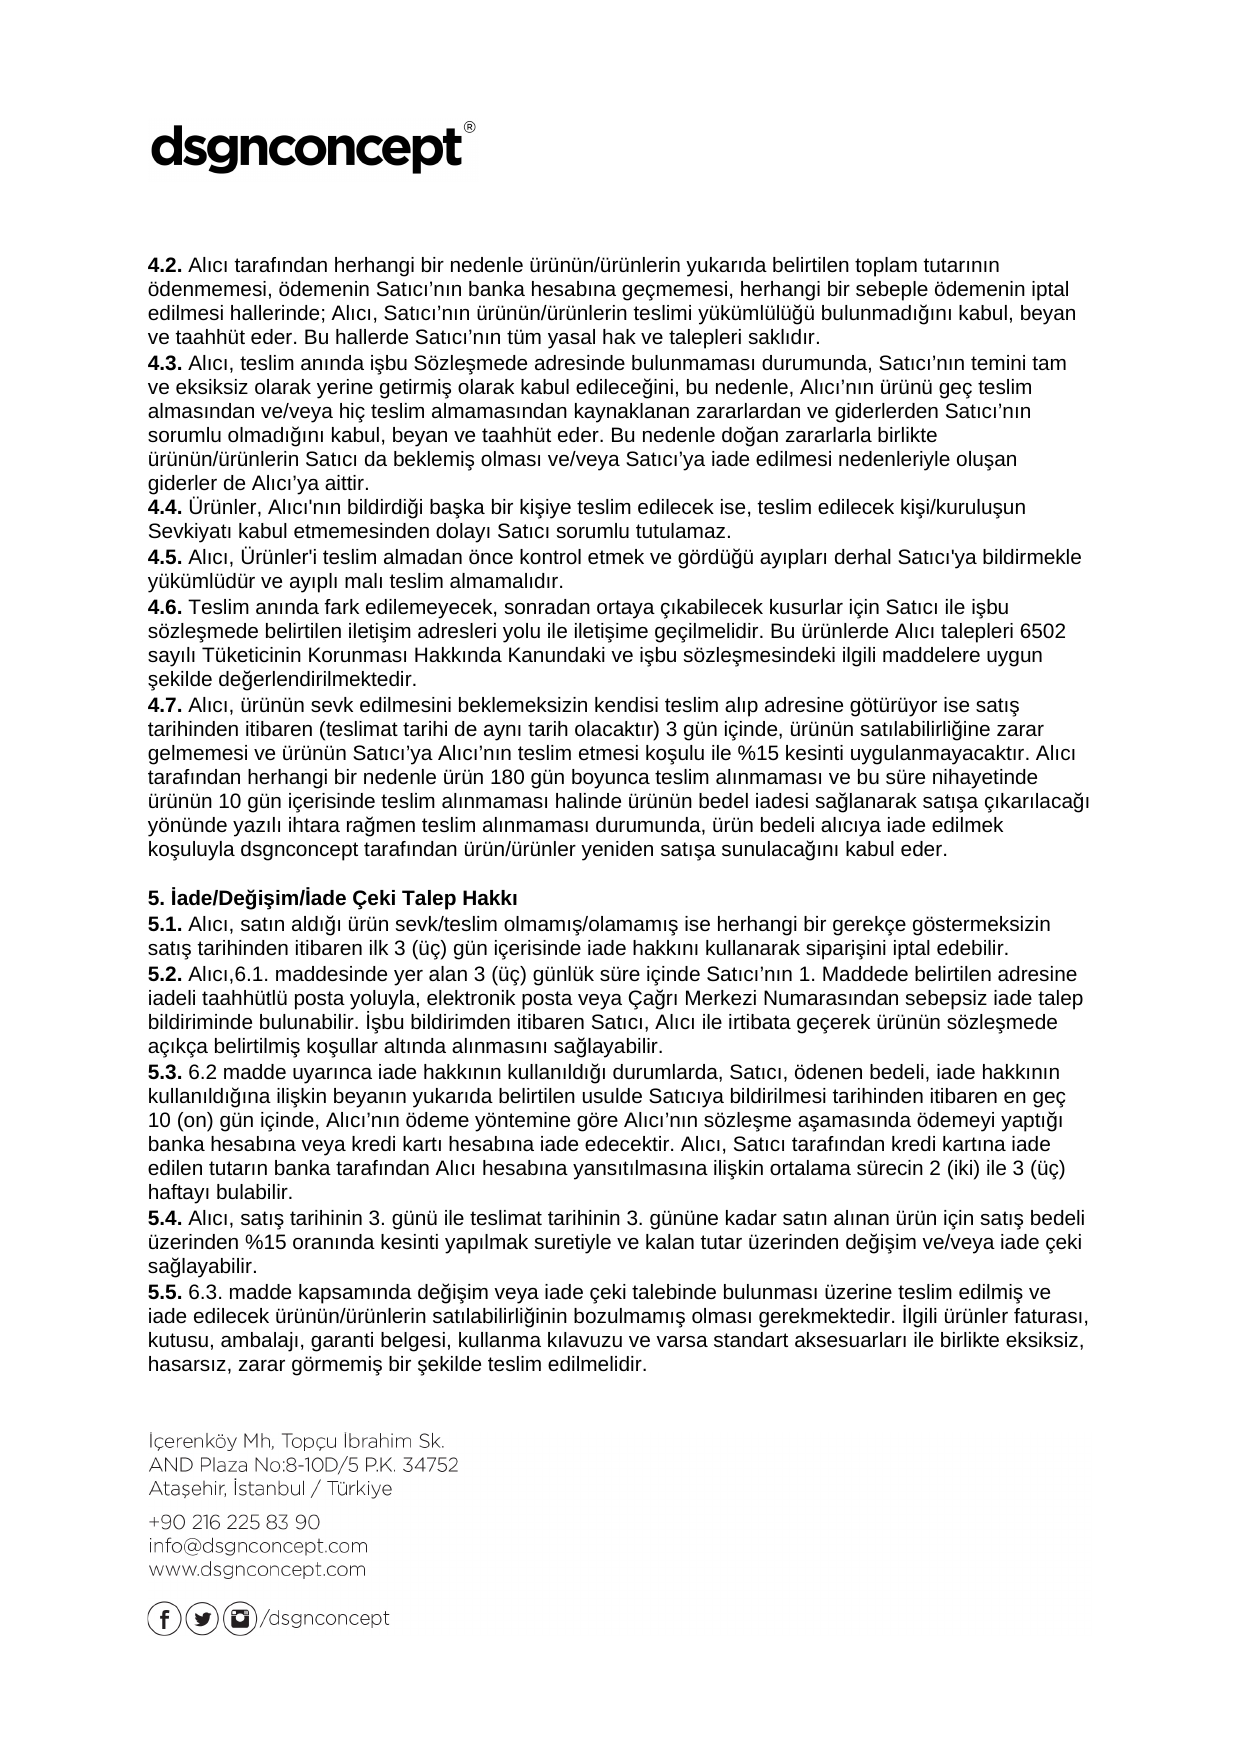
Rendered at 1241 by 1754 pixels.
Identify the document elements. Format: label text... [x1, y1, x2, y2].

text 4.6. Teslim anında fark edilemeyecek, sonradan ortaya çıkabilecek kusurlar için Satıcı ile işbu sözleşmede belirtilen iletişim adresleri yolu ile iletişime geçilmelidir. Bu ürünlerde Alıcı talepleri 6502 sayılı Tüketicinin Korunması Hakkında Kanundaki ve işbu sözleşmesindeki ilgili maddelere uygun şekilde değerlendirilmektedir. [148, 595, 1093, 691]
text 4.3. Alıcı, teslim anında işbu Sözleşmede adresinde bulunmaması durumunda, Satıcı’nın temini tam ve eksiksiz olarak yerine getirmiş olarak kabul edileceğini, bu nedenle, Alıcı’nın ürünü geç teslim almasından ve/veya hiç teslim almamasından kaynaklanan zararlardan ve giderlerden Satıcı’nın sorumlu olmadığını kabul, beyan ve taahhüt eder. Bu nedenle doğan zararlarla birlikte ürünün/ürünlerin Satıcı da beklemiş olması ve/veya Satıcı’ya iade edilmesi nedenleriyle oluşan giderler de Alıcı’ya aittir. [148, 351, 1093, 495]
text 4.4. Ürünler, Alıcı'nın bildirdiği başka bir kişiye teslim edilecek ise, teslim edilecek kişi/kuruluşun Sevkiyatı kabul etmemesinden dolayı Satıcı sorumlu tutulamaz. [148, 495, 1093, 543]
text 4.2. Alıcı tarafından herhangi bir nedenle ürünün/ürünlerin yukarıda belirtilen toplam tutarının ödenmemesi, ödemenin Satıcı’nın banka hesabına geçmemesi, herhangi bir sebeple ödemenin iptal edilmesi hallerinde; Alıcı, Satıcı’nın ürünün/ürünlerin teslimi yükümlülüğü bulunmadığını kabul, beyan ve taahhüt eder. Bu hallerde Satıcı’nın tüm yasal hak ve talepleri saklıdır. [148, 253, 1093, 349]
text 5.1. Alıcı, satın aldığı ürün sevk/teslim olmamış/olamamış ise herhangi bir gerekçe göstermeksizin satış tarihinden itibaren ilk 3 (üç) gün içerisinde iade hakkını kullanarak siparişini iptal edebilir. [148, 912, 1093, 960]
text 4.7. Alıcı, ürünün sevk edilmesini beklemeksizin kendisi teslim alıp adresine götürüyor ise satış tarihinden itibaren (teslimat tarihi de aynı tarih olacaktır) 3 gün içinde, ürünün satılabilirliğine zarar gelmemesi ve ürünün Satıcı’ya Alıcı’nın teslim etmesi koşulu ile %15 kesinti uygulanmayacaktır. Alıcı tarafından herhangi bir nedenle ürün 180 gün boyunca teslim alınmaması ve bu süre nihayetinde ürünün 10 gün içerisinde teslim alınmaması halinde ürünün bedel iadesi sağlanarak satışa çıkarılacağı yönünde yazılı ihtara rağmen teslim alınmaması durumunda, ürün bedeli alıcıya iade edilmek koşuluyla dsgnconcept tarafından ürün/ürünler yeniden satışa sunulacağını kabul eder. [148, 693, 1093, 860]
text 5.5. 6.3. madde kapsamında değişim veya iade çeki talebinde bulunması üzerine teslim edilmiş ve iade edilecek ürünün/ürünlerin satılabilirliğinin bozulmamış olması gerekmektedir. İlgili ürünler faturası, kutusu, ambalajı, garanti belgesi, kullanma kılavuzu ve varsa standart aksesuarları ile birlikte eksiksiz, hasarsız, zarar görmemiş bir şekilde teslim edilmelidir. [148, 1279, 1093, 1375]
picture [147, 118, 480, 182]
text 4.5. Alıcı, Ürünler'i teslim almadan önce kontrol etmek ve gördüğü ayıpları derhal Satıcı'ya bildirmekle yükümlüdür ve ayıplı malı teslim almamalıdır. [148, 545, 1093, 593]
picture [147, 1432, 1092, 1636]
text 5.2. Alıcı,6.1. maddesinde yer alan 3 (üç) günlük süre içinde Satıcı’nın 1. Maddede belirtilen adresine iadeli taahhütlü posta yoluyla, elektronik posta veya Çağrı Merkezi Numarasından sebepsiz iade talep bildiriminde bulunabilir. İşbu bildirimden itibaren Satıcı, Alıcı ile irtibata geçerek ürünün sözleşmede açıkça belirtilmiş koşullar altında alınmasını sağlayabilir. [148, 962, 1093, 1058]
text 5.4. Alıcı, satış tarihinin 3. günü ile teslimat tarihinin 3. gününe kadar satın alınan ürün için satış bedeli üzerinden %15 oranında kesinti yapılmak suretiyle ve kalan tutar üzerinden değişim ve/veya iade çeki sağlayabilir. [148, 1206, 1093, 1277]
text 5. İade/Değişim/İade Çeki Talep Hakkı [148, 886, 1093, 910]
text 5.3. 6.2 madde uyarınca iade hakkının kullanıldığı durumlarda, Satıcı, ödenen bedeli, iade hakkının kullanıldığına ilişkin beyanın yukarıda belirtilen usulde Satıcıya bildirilmesi tarihinden itibaren en geç 10 (on) gün içinde, Alıcı’nın ödeme yöntemine göre Alıcı’nın sözleşme aşamasında ödemeyi yaptığı banka hesabına veya kredi kartı hesabına iade edecektir. Alıcı, Satıcı tarafından kredi kartına iade edilen tutarın banka tarafından Alıcı hesabına yansıtılmasına ilişkin ortalama sürecin 2 (iki) ile 3 (üç) haftayı bulabilir. [148, 1060, 1093, 1203]
